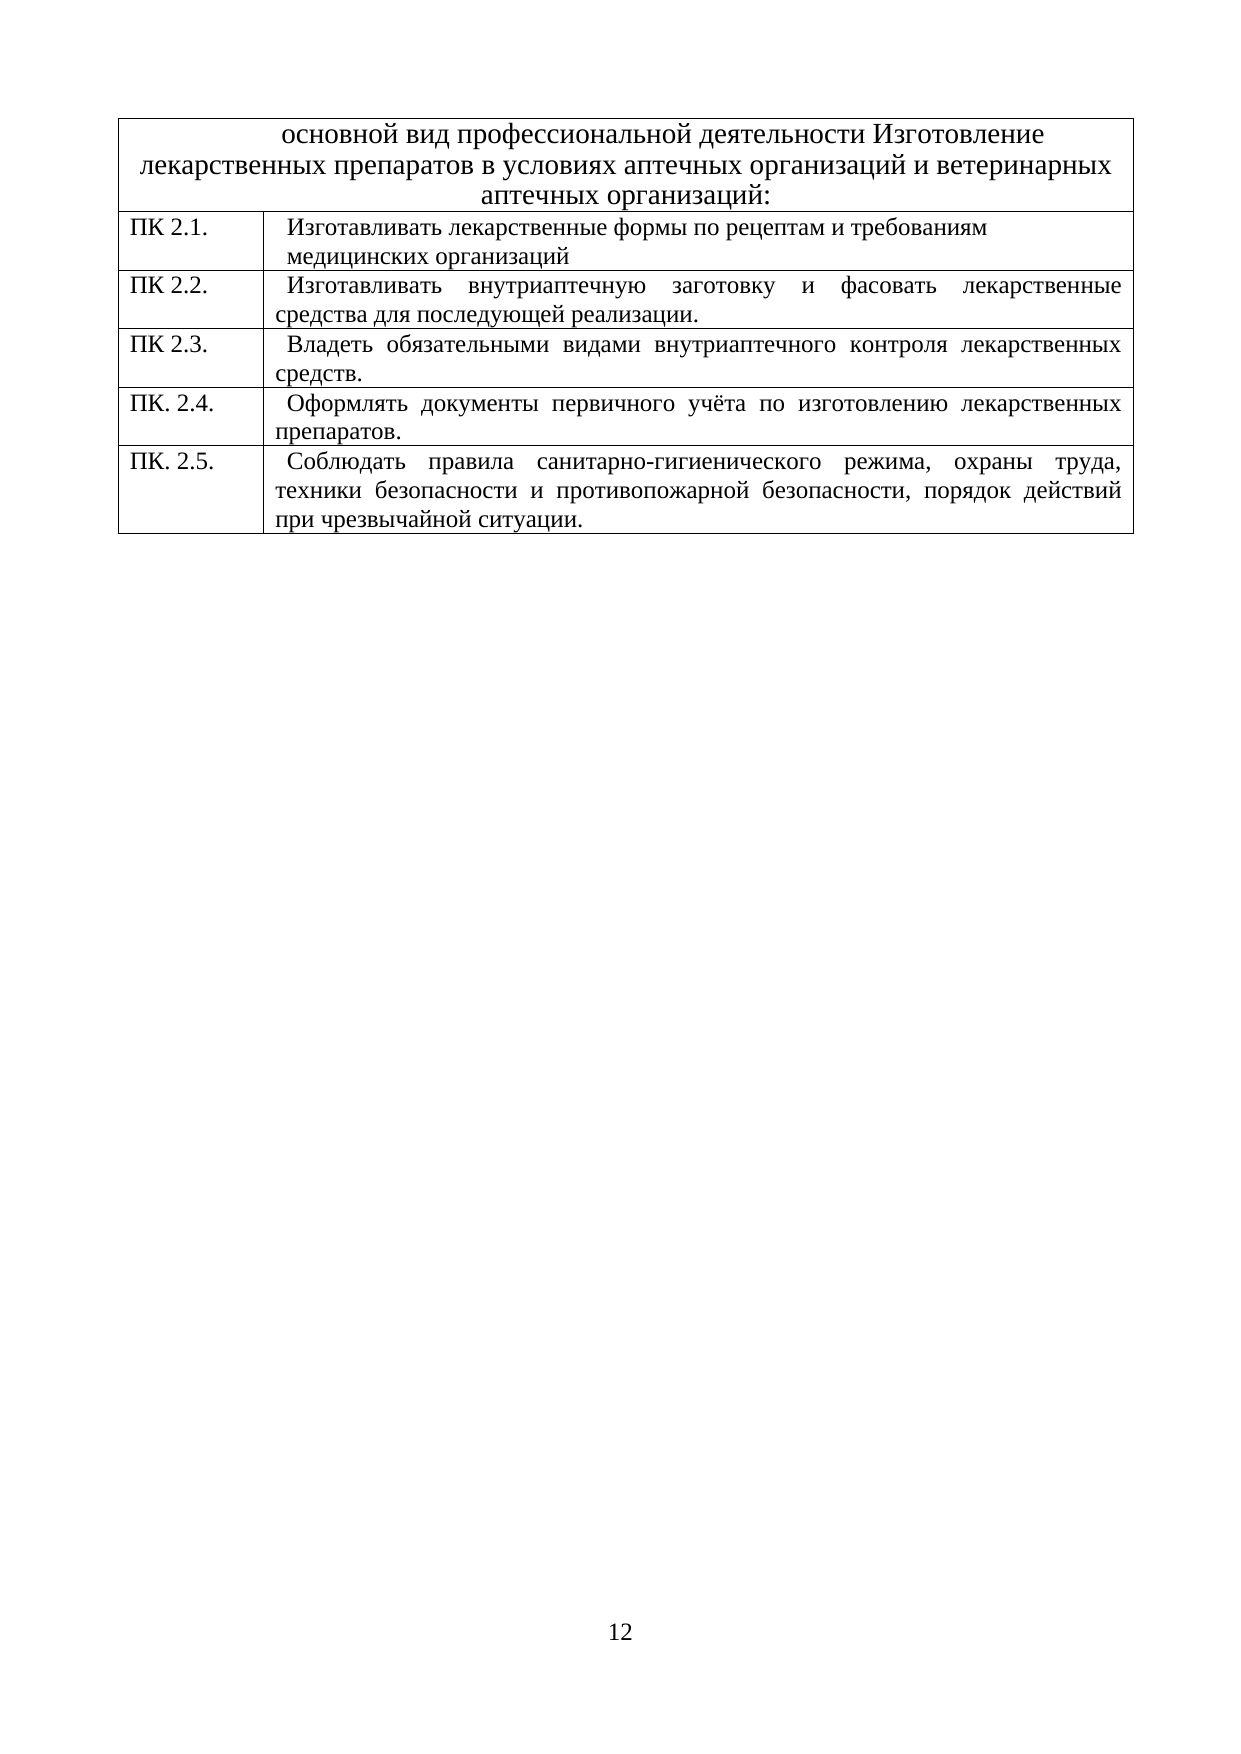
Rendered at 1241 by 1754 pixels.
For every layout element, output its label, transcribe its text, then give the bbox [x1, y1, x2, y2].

table_cell Оформлять документы первичного учёта по изготовлению лекарственных препаратов. [264, 388, 1133, 445]
table_cell ПК 2.1. [119, 212, 263, 269]
table_cell ПК 2.3. [119, 329, 263, 387]
table_cell ПК. 2.4. [119, 388, 263, 445]
table_cell Изготавливать лекарственные формы по рецептам и требованиям медицинских организаций [264, 212, 1133, 269]
table_cell Владеть обязательными видами внутриаптечного контроля лекарственных средств. [264, 329, 1133, 387]
table_cell Соблюдать правила санитарно-гигиенического режима, охраны труда, техники безопасности и противопожарной безопасности, порядок действий при чрезвычайной ситуации. [264, 446, 1133, 532]
table_cell Изготавливать внутриаптечную заготовку и фасовать лекарственные средства для последующей реализации. [264, 271, 1133, 328]
table_cell ПК. 2.5. [119, 446, 263, 532]
table_cell ПК 2.2. [119, 271, 263, 328]
table_cell основной вид профессиональной деятельности Изготовление лекарственных препаратов в условиях аптечных организаций и ветеринарных аптечных организаций: [119, 119, 1133, 211]
